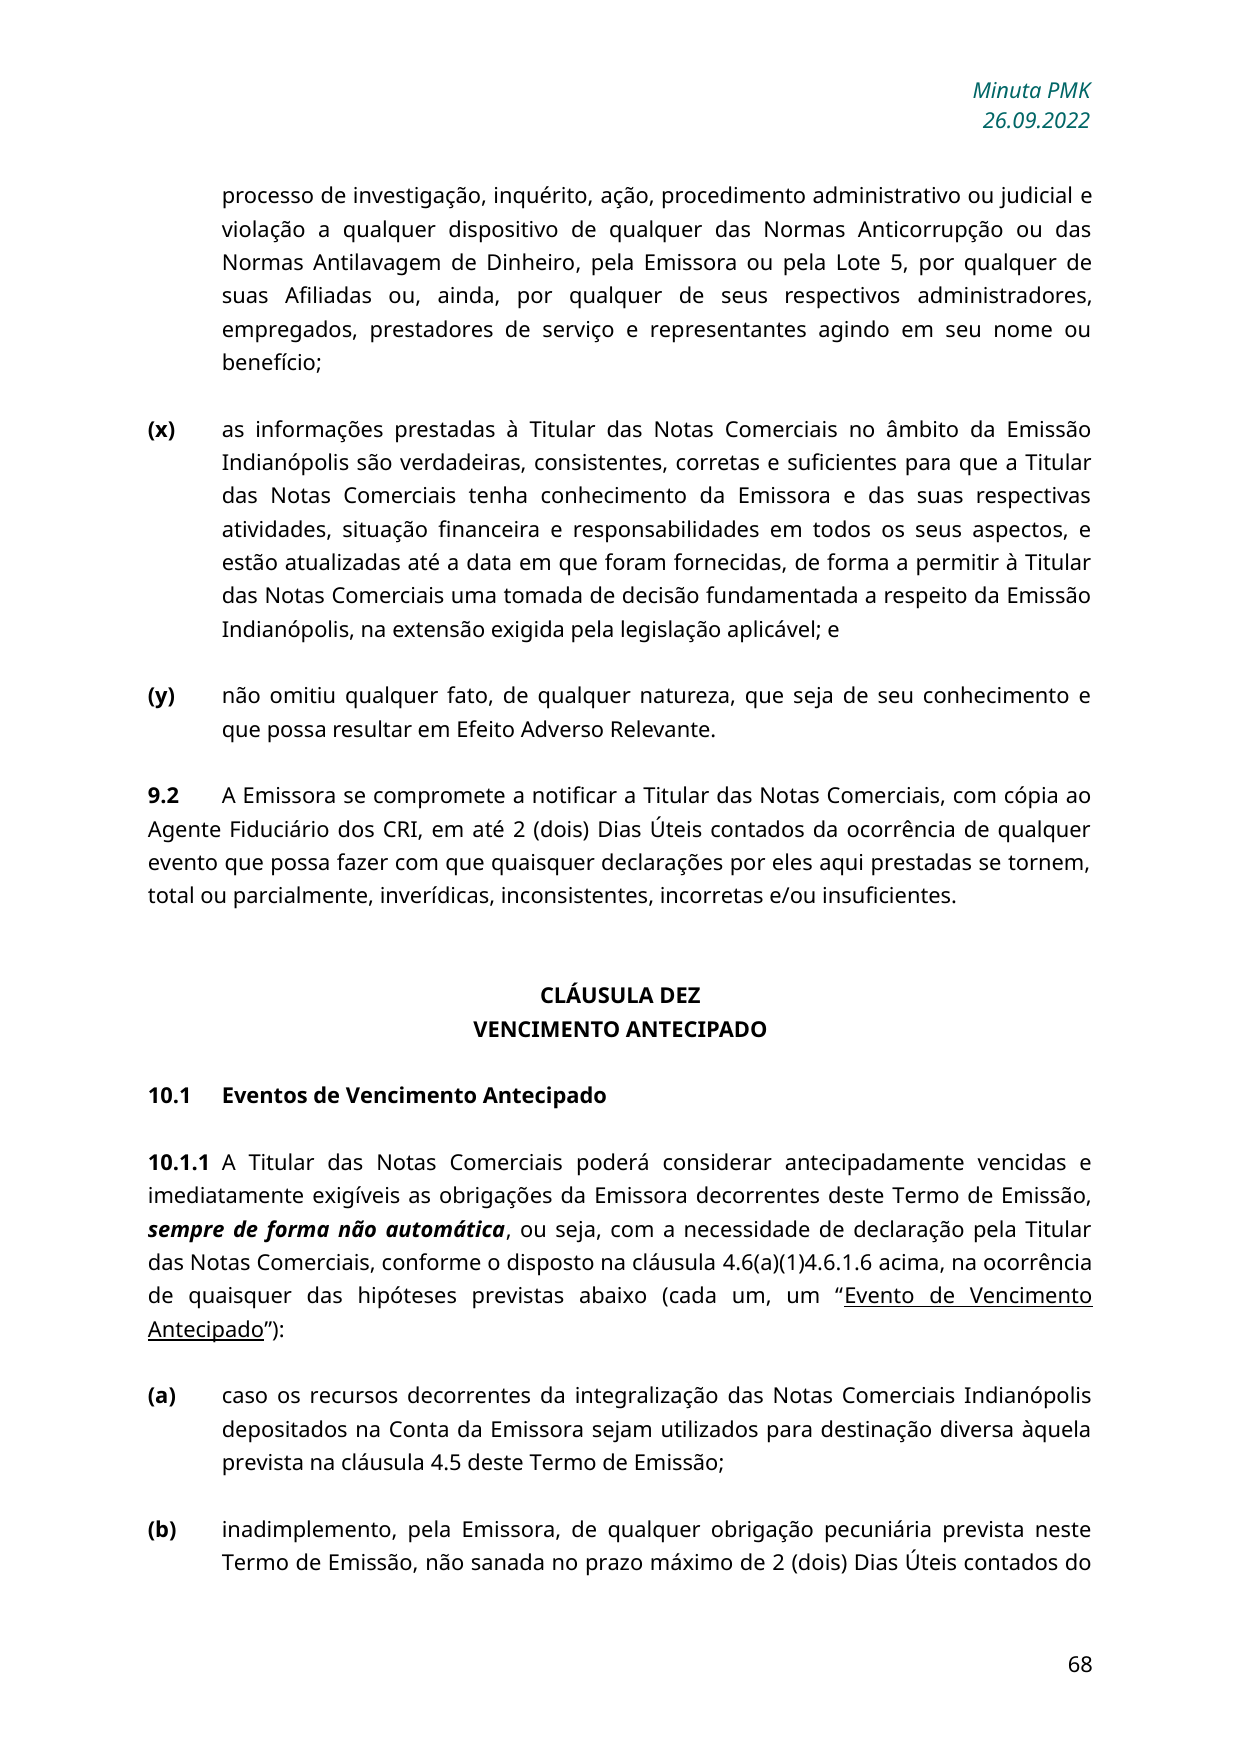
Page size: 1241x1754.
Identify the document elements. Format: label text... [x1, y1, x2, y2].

list caso os recursos decorrentes da integralização das Notas Comerciais Indianópolis depositados na Conta da Emissora sejam utilizados para destinação diversa àquela prevista na cláusula 4.5 deste Termo de Emissão; [148, 1377, 1092, 1477]
list não omitiu qualquer fato, de qualquer natureza, que seja de seu conhecimento e que possa resultar em Efeito Adverso Relevante. [148, 677, 1092, 744]
list Eventos de Vencimento Antecipado [148, 1077, 1092, 1111]
list as informações prestadas à Titular das Notas Comerciais no âmbito da Emissão Indianópolis são verdadeiras, consistentes, corretas e suficientes para que a Titular das Notas Comerciais tenha conhecimento da Emissora e das suas respectivas atividades, situação financeira e responsabilidades em todos os seus aspectos, e estão atualizadas até a data em que foram fornecidas, de forma a permitir à Titular das Notas Comerciais uma tomada de decisão fundamentada a respeito da Emissão Indianópolis, na extensão exigida pela legislação aplicável; e [148, 411, 1092, 644]
text A Emissora se compromete a notificar a Titular das Notas Comerciais, com cópia ao Agente Fiduciário dos CRI, em até 2 (dois) Dias Úteis contados da ocorrência de qualquer evento que possa fazer com que quaisquer declarações por eles aqui prestadas se tornem, total ou parcialmente, inverídicas, inconsistentes, incorretas e/ou insuficientes. [148, 777, 1092, 911]
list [148, 177, 1092, 377]
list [148, 1511, 1092, 1577]
list A Titular das Notas Comerciais poderá considerar antecipadamente vencidas e imediatamente exigíveis as obrigações da Emissora decorrentes deste Termo de Emissão, sempre de forma não automática, ou seja, com a necessidade de declaração pela Titular das Notas Comerciais, conforme o disposto na cláusula 4.6.1.6 acima, na ocorrência de quaisquer das hipóteses previstas abaixo (cada um, um “Evento de Vencimento Antecipado”): [148, 1144, 1092, 1344]
list CLÁUSULA DEZ VENCIMENTO ANTECIPADO [89, 977, 1092, 1044]
